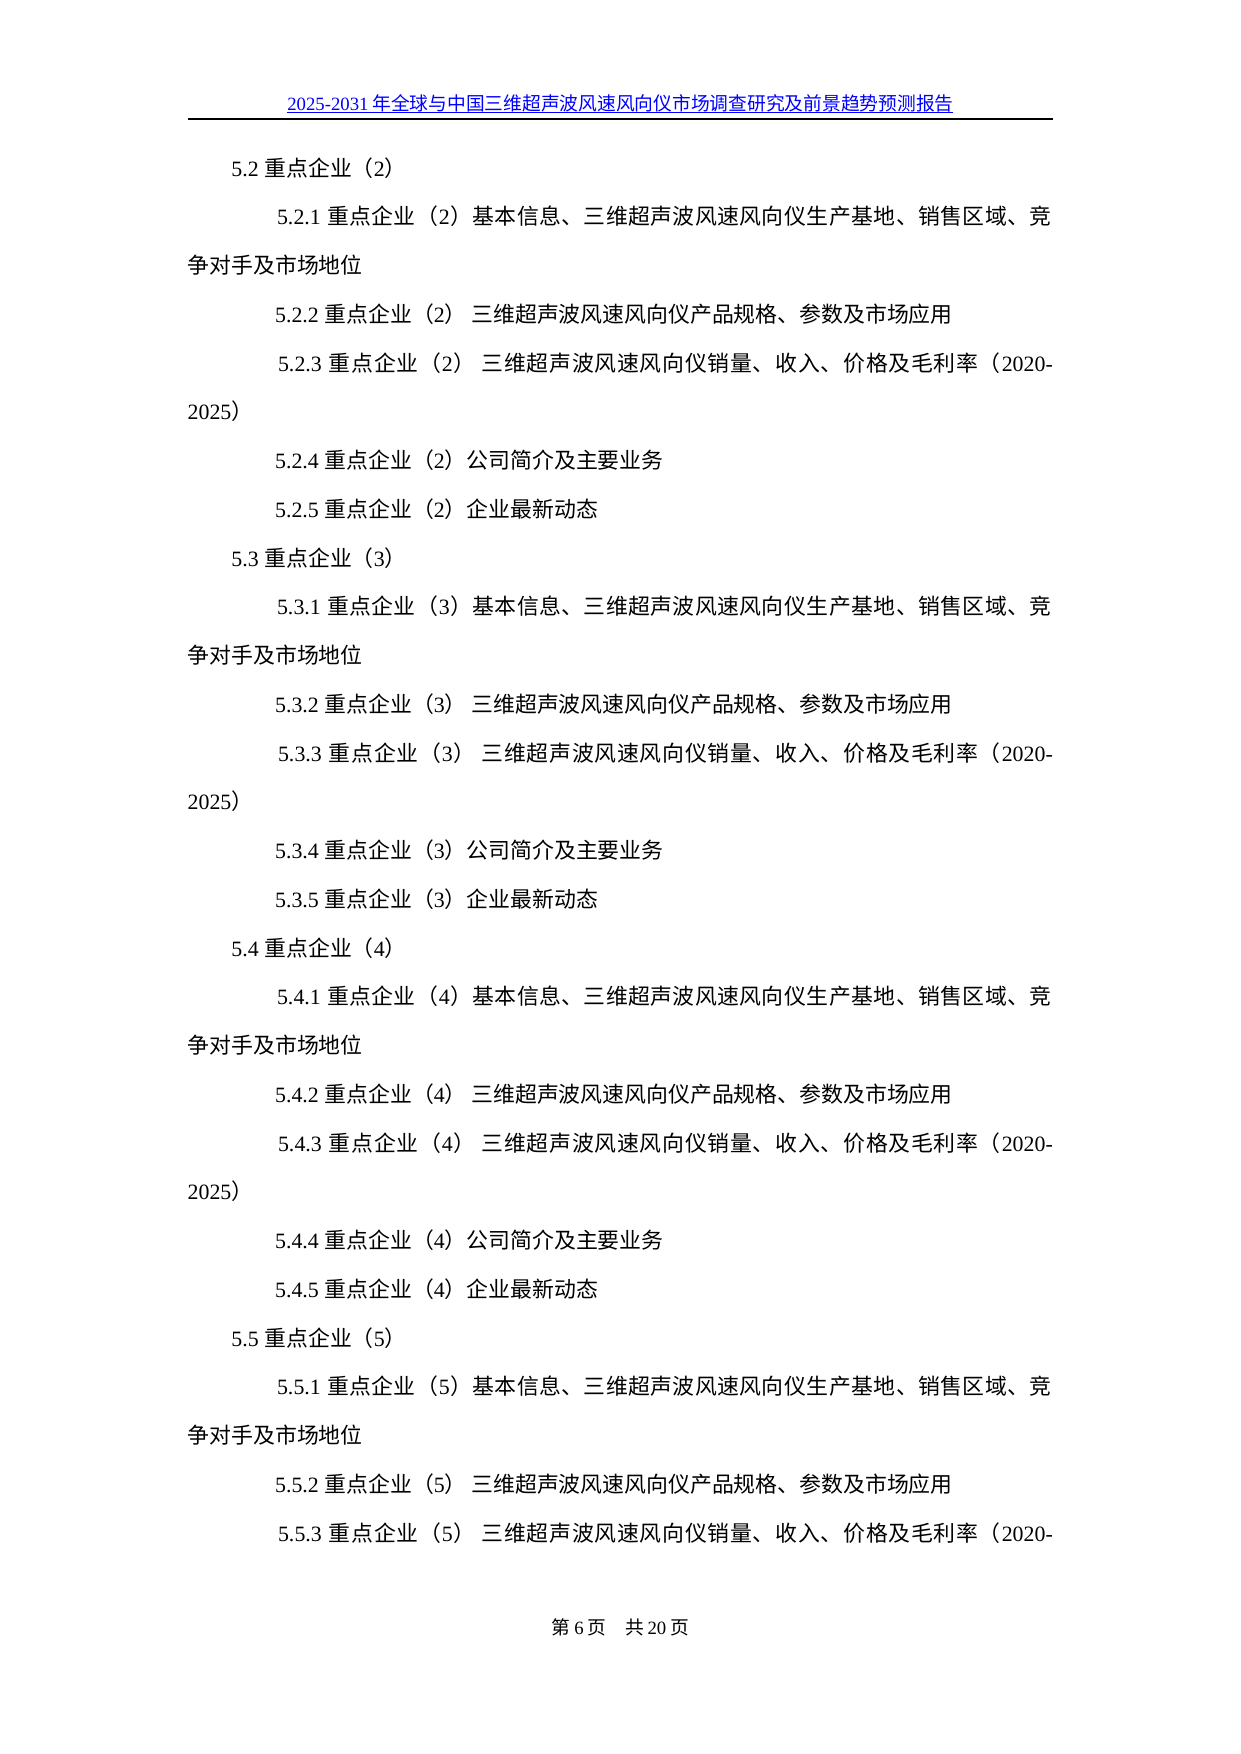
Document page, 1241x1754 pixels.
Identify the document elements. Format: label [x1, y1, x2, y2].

text [187, 150, 1053, 1548]
